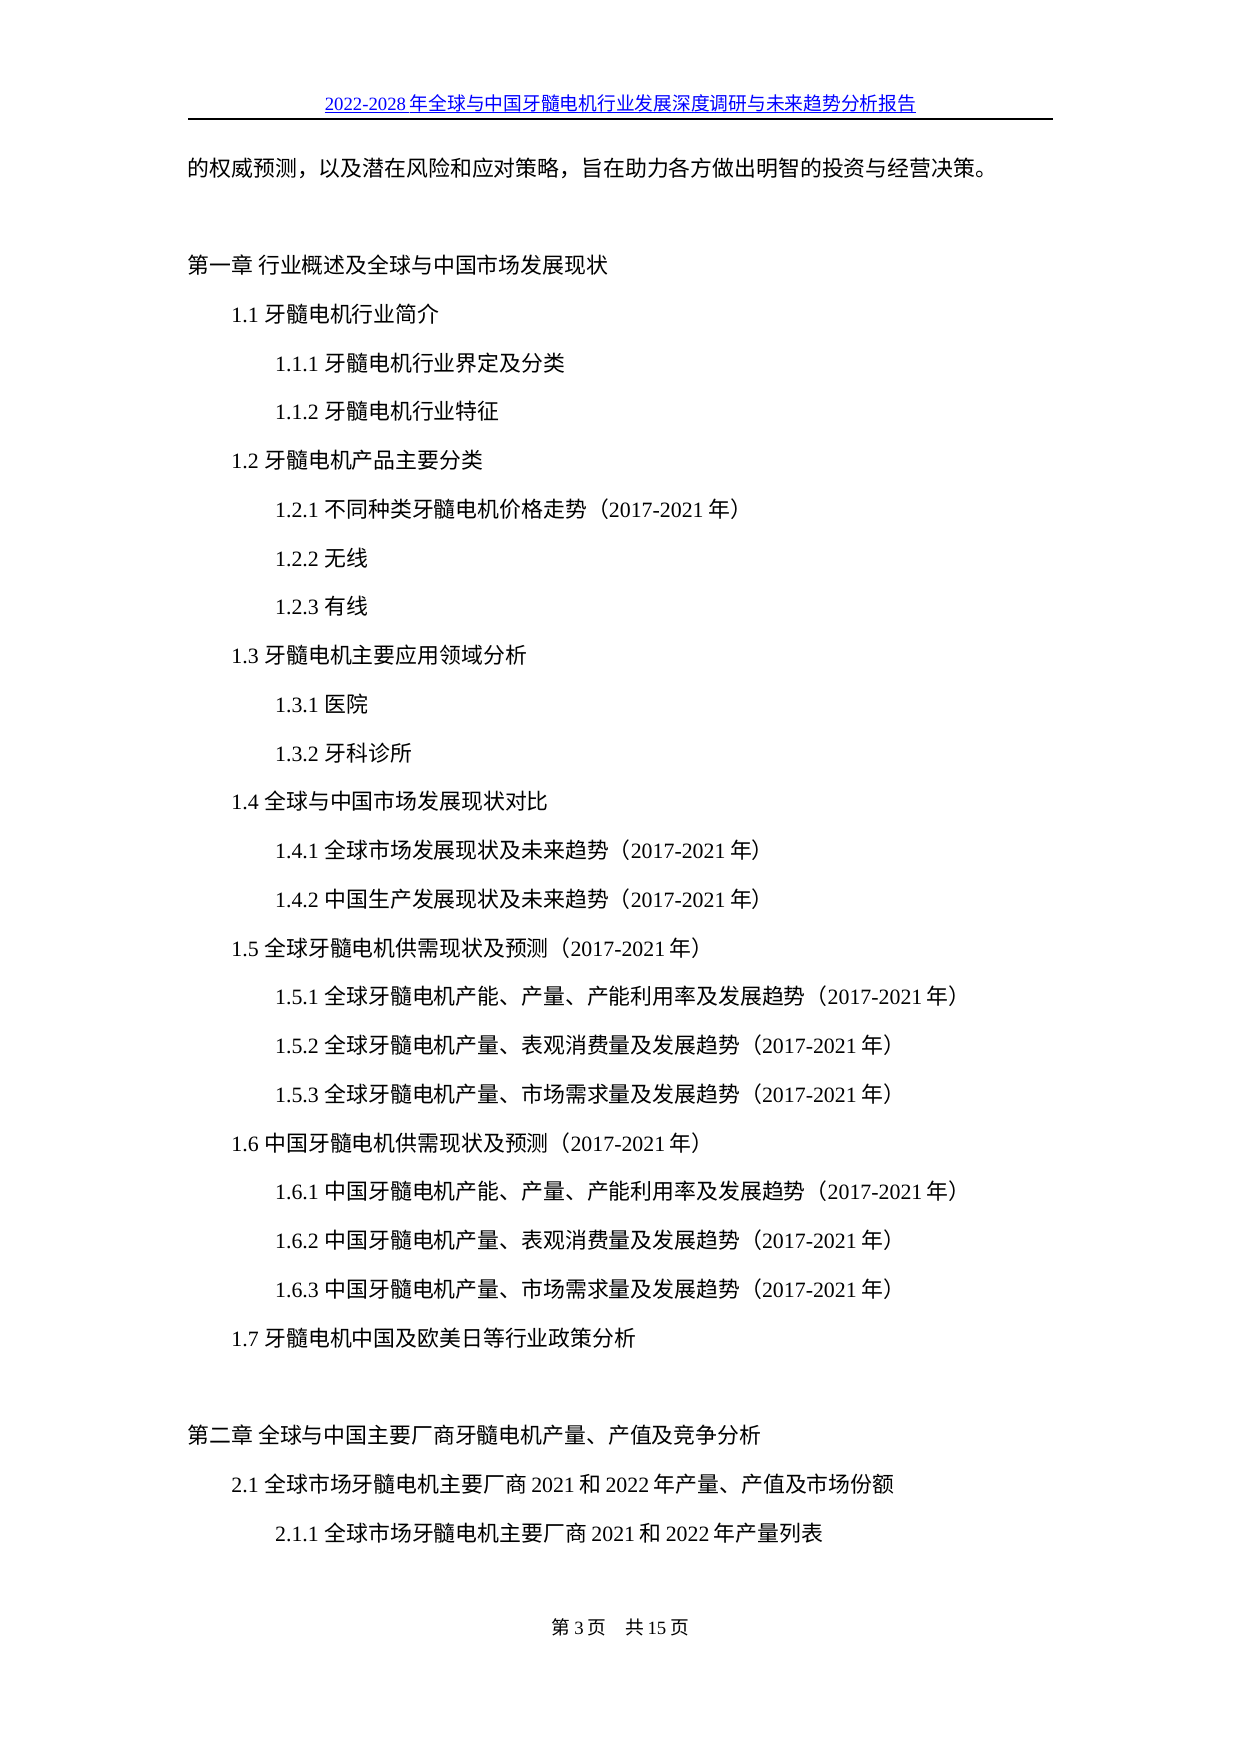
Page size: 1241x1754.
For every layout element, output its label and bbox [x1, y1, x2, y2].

text [187, 150, 1053, 1548]
